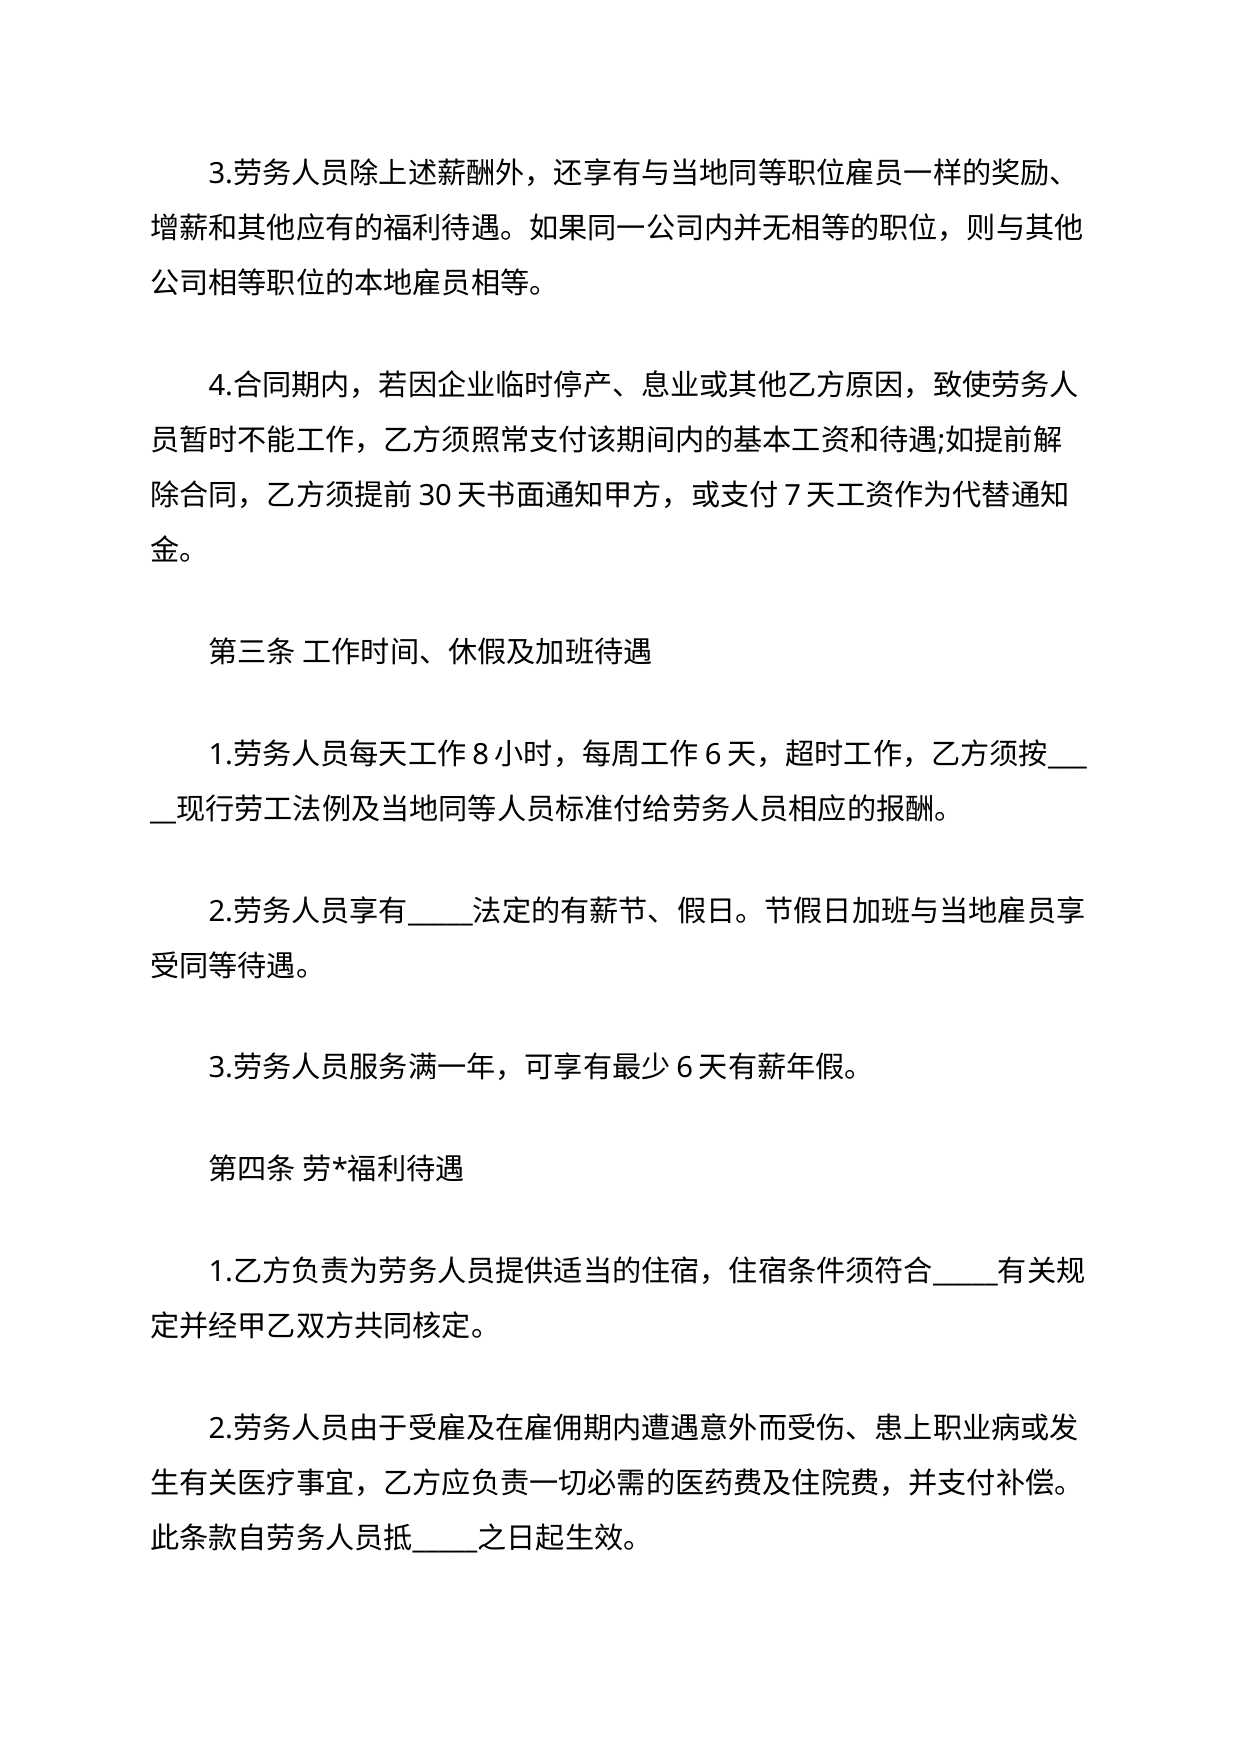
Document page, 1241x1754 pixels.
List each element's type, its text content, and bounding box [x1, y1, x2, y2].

text 2.劳务人员由于受雇及在雇佣期内遭遇意外而受伤、患上职业病或发生有关医疗事宜，乙方应负责一切必需的医药费及住院费，并支付补偿。此条款自劳务人员抵_____之日起生效。 [150, 1405, 1090, 1557]
text 第三条 工作时间、休假及加班待遇 [150, 628, 1090, 671]
text 3.劳务人员除上述薪酬外，还享有与当地同等职位雇员一样的奖励、增薪和其他应有的福利待遇。如果同一公司内并无相等的职位，则与其他公司相等职位的本地雇员相等。 [150, 150, 1090, 302]
text 1.劳务人员每天工作8小时，每周工作6天，超时工作，乙方须按_____现行劳工法例及当地同等人员标准付给劳务人员相应的报酬。 [150, 730, 1090, 828]
text 第四条 劳*福利待遇 [150, 1146, 1090, 1188]
text 2.劳务人员享有_____法定的有薪节、假日。节假日加班与当地雇员享受同等待遇。 [150, 887, 1090, 984]
text 1.乙方负责为劳务人员提供适当的住宿，住宿条件须符合_____有关规定并经甲乙双方共同核定。 [150, 1248, 1090, 1345]
text 4.合同期内，若因企业临时停产、息业或其他乙方原因，致使劳务人员暂时不能工作，乙方须照常支付该期间内的基本工资和待遇;如提前解除合同，乙方须提前30天书面通知甲方，或支付7天工资作为代替通知金。 [150, 362, 1090, 569]
text 3.劳务人员服务满一年，可享有最少6天有薪年假。 [150, 1044, 1090, 1086]
